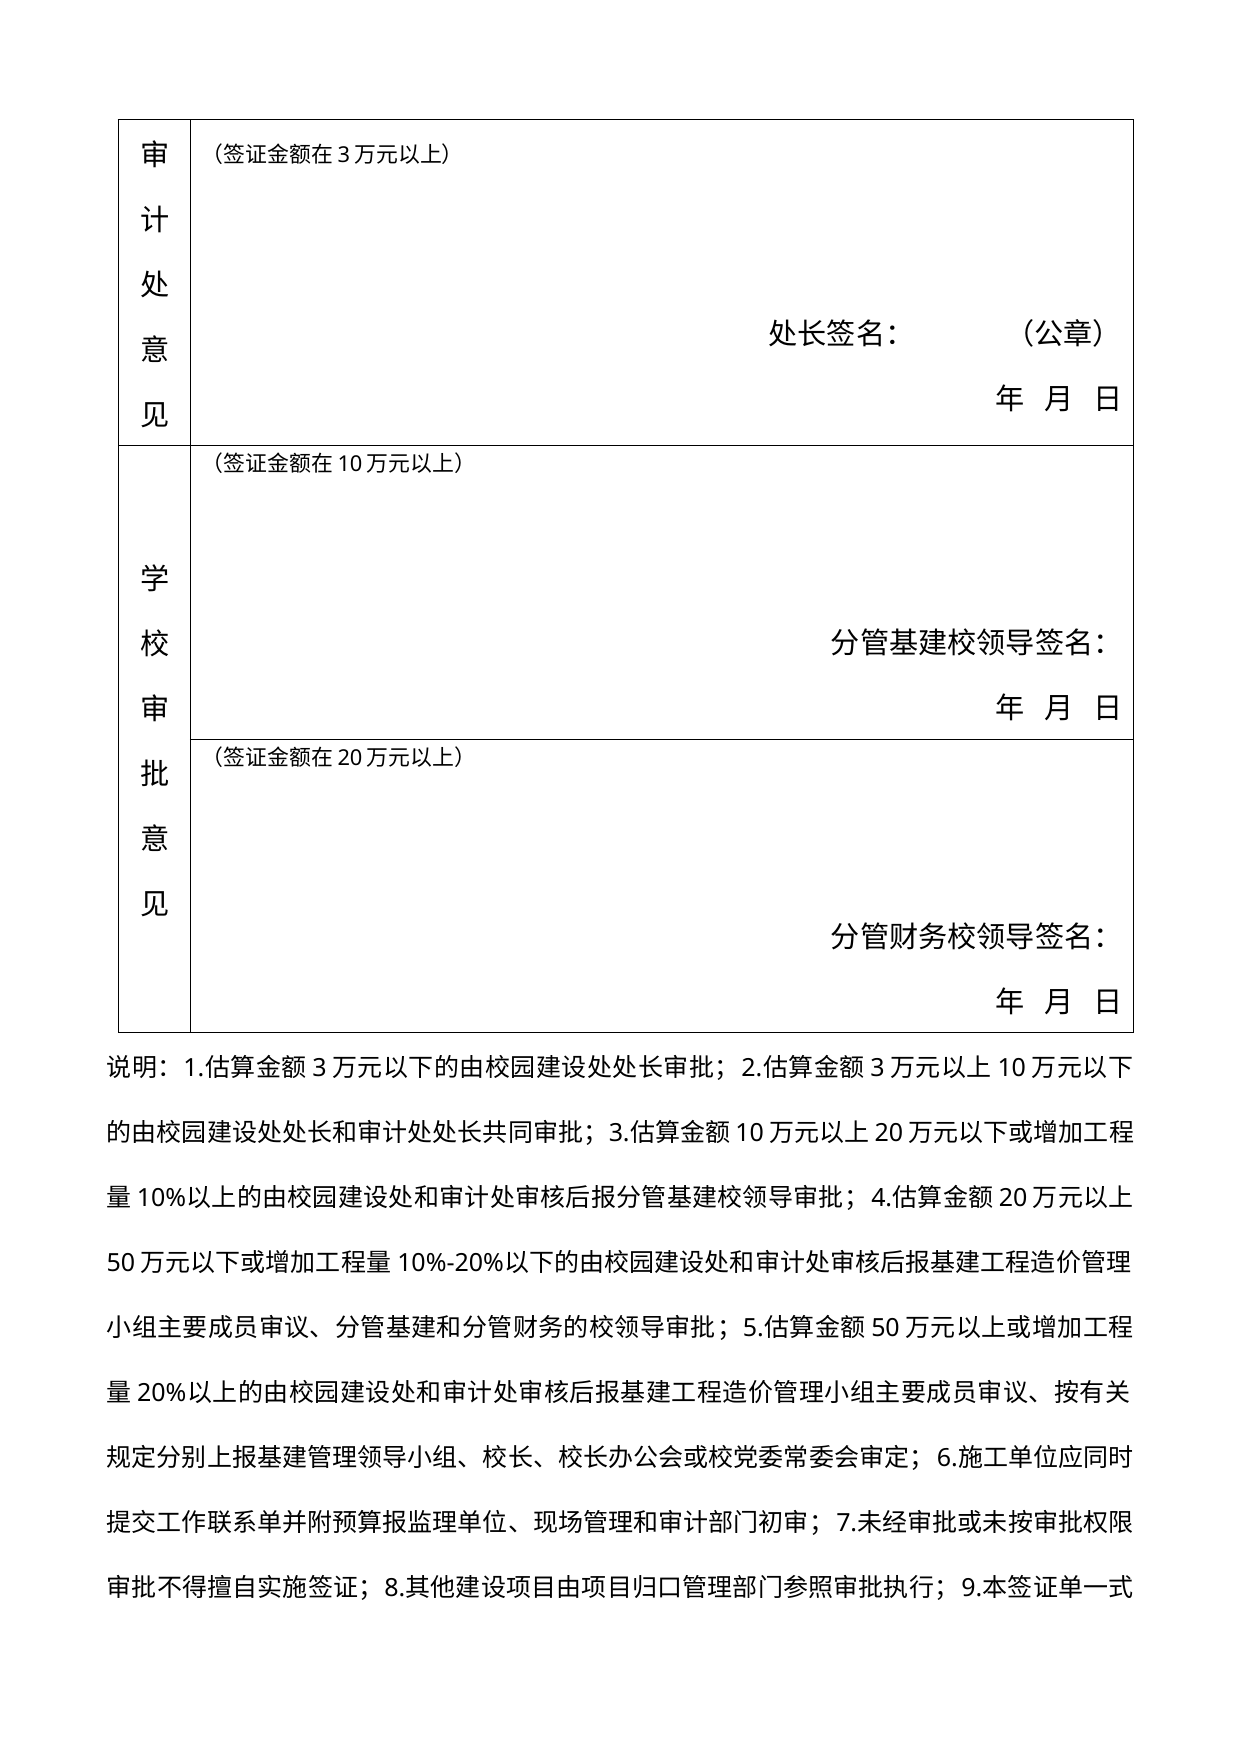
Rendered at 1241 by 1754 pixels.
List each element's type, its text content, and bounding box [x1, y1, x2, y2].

table_cell （签证金额在10万元以上） 分管基建校领导签名： 年 月 日 [191, 446, 1133, 739]
table_cell 学 校 审 批 意 见 [119, 446, 190, 1032]
table_cell 审 计 处 意 见 [119, 120, 190, 445]
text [106, 1033, 1134, 1618]
table_cell （签证金额在3万元以上） 处长签名： （公章） 年 月 日 [191, 120, 1133, 445]
table_cell （签证金额在20万元以上） 分管财务校领导签名： 年 月 日 [191, 740, 1133, 1032]
